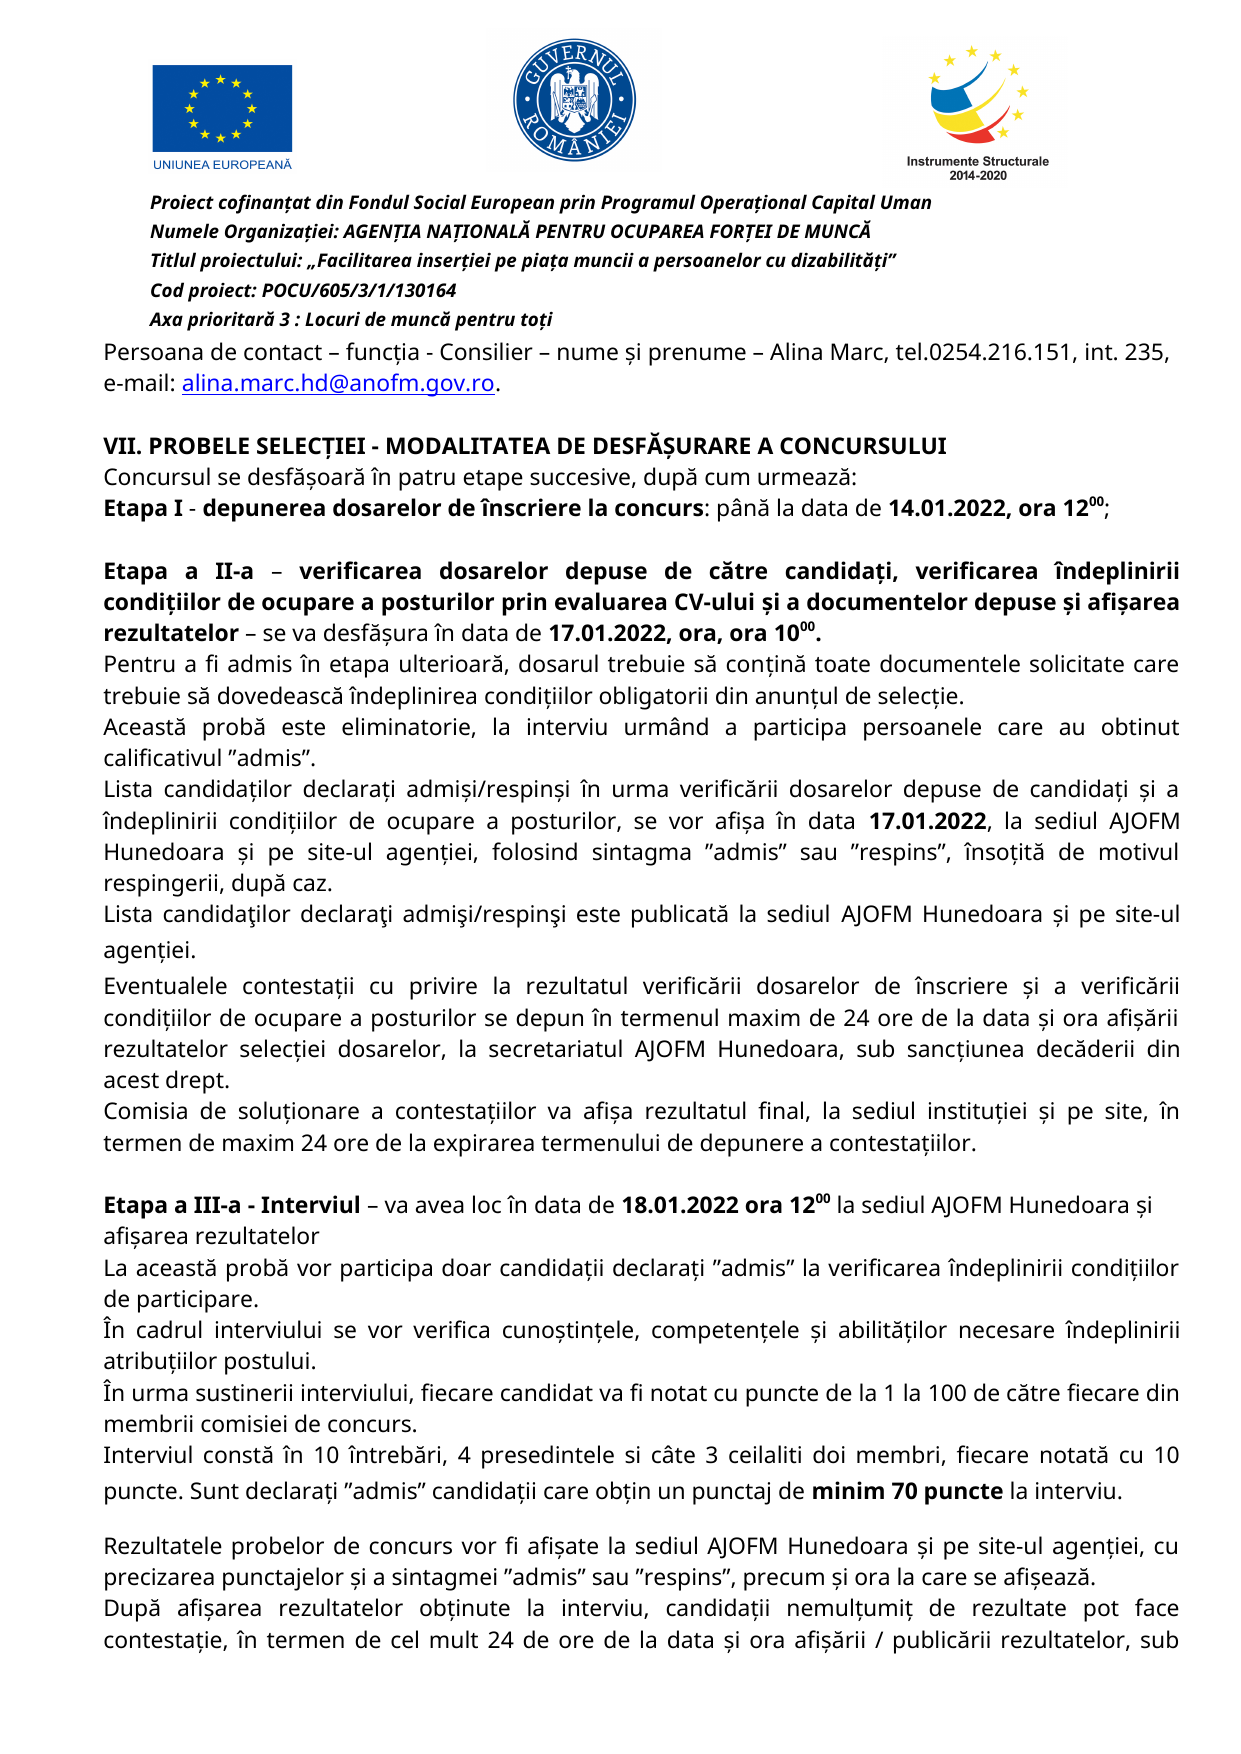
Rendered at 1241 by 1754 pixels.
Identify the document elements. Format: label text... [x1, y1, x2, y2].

text VII. PROBELE SELECȚIEI - MODALITATEA DE DESFĂȘURARE A CONCURSULUI [103, 430, 1181, 461]
text Etapa a II-a – verificarea dosarelor depuse de către candidați, verificarea îndeplinirii condițiilor de ocupare a posturilor prin evaluarea CV-ului și a documentelor depuse și afișarea rezultatelor – se va desfășura în data de 17.01.2022, ora, ora 1000. [103, 555, 1181, 648]
picture [881, 36, 1069, 188]
picture [147, 59, 298, 174]
text Comisia de soluționare a contestațiilor va afișa rezultatul final, la sediul instituției și pe site, în termen de maxim 24 ore de la expirarea termenului de depunere a contestațiilor. [103, 1095, 1181, 1158]
text Eventualele contestaţii cu privire la rezultatul verificării dosarelor de înscriere și a verificării condițiilor de ocupare a posturilor se depun în termenul maxim de 24 ore de la data și ora afișării rezultatelor selecției dosarelor, la secretariatul AJOFM Hunedoara, sub sancţiunea decăderii din acest drept. [103, 970, 1181, 1095]
text Pentru a fi admis în etapa ulterioară, dosarul trebuie să conţină toate documentele solicitate care trebuie să dovedească îndeplinirea condiţiilor obligatorii din anunţul de selecţie. [103, 648, 1181, 711]
text Etapa a III-a - Interviul – va avea loc în data de 18.01.2022 ora 1200 la sediul AJOFM Hunedoara și afișarea rezultatelor [103, 1189, 1181, 1252]
text Lista candidaţilor declaraţi admişi/respinşi este publicată la sediul AJOFM Hunedoara și pe site-ul agenției. [103, 898, 1181, 966]
text Lista candidaţilor declaraţi admişi/respinşi în urma verificării dosarelor depuse de candidați și a îndeplinirii condițiilor de ocupare a posturilor, se vor afișa în data 17.01.2022, la sediul AJOFM Hunedoara și pe site-ul agenției, folosind sintagma ”admis” sau ”respins”, însoțită de motivul respingerii, după caz. [103, 773, 1181, 898]
text Persoana de contact – funcția - Consilier – nume și prenume – Alina Marc, tel.0254.216.151, int. 235, e-mail: alina.marc.hd@anofm.gov.ro. [103, 336, 1181, 398]
text Această probă este eliminatorie, la interviu urmând a participa persoanele care au obtinut calificativul ”admis”. [103, 711, 1181, 773]
text În urma sustinerii interviului, fiecare candidat va fi notat cu puncte de la 1 la 100 de către fiecare din membrii comisiei de concurs. [103, 1377, 1181, 1439]
picture [485, 28, 663, 172]
text Etapa I - depunerea dosarelor de înscriere la concurs: până la data de 14.01.2022, ora 1200; [103, 492, 1181, 523]
text Rezultatele probelor de concurs vor fi afișate la sediul AJOFM Hunedoara și pe site-ul agenției, cu precizarea punctajelor și a sintagmei ”admis” sau ”respins”, precum și ora la care se afișează. [103, 1530, 1181, 1592]
text În cadrul interviului se vor verifica cunoștințele, competențele și abilităților necesare îndeplinirii atribuțiilor postului. [103, 1314, 1181, 1377]
text Concursul se desfășoară în patru etape succesive, după cum urmează: [103, 461, 1181, 492]
text La această probă vor participa doar candidații declarați ”admis” la verificarea îndeplinirii condițiilor de participare. [103, 1252, 1181, 1314]
text Interviul constă în 10 întrebări, 4 presedintele si câte 3 ceilaliti doi membri, fiecare notată cu 10 puncte. Sunt declarați ”admis” candidații care obțin un punctaj de minim 70 puncte la interviu. [103, 1439, 1181, 1506]
